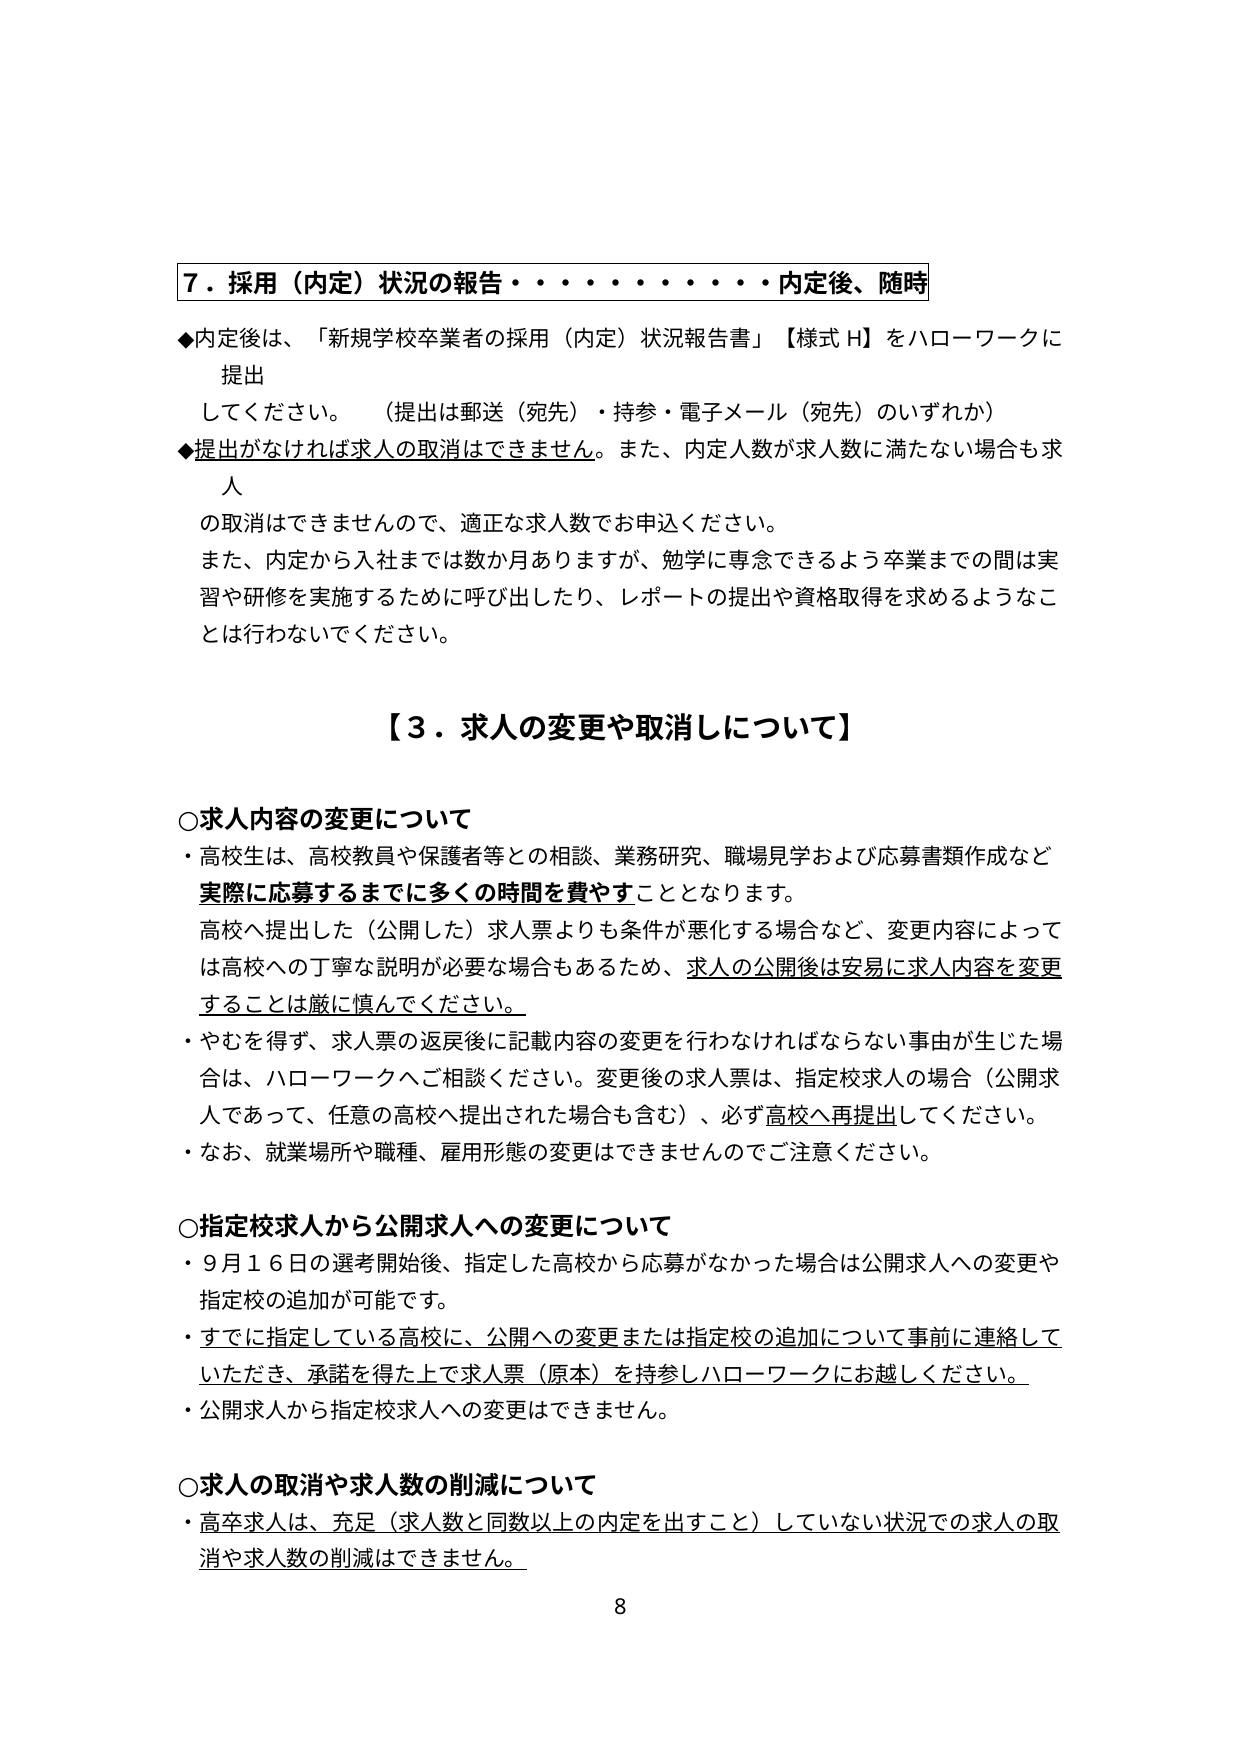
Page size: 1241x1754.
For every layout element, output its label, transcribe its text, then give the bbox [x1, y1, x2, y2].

text ・高校生は、高校教員や保護者等との相談、業務研究、職場見学および応募書類作成など [177, 836, 1063, 873]
text ○求人の取消や求人数の削減について [177, 1465, 1063, 1502]
text ・なお、就業場所や職種、雇用形態の変更はできませんのでご注意ください。 [177, 1132, 1063, 1169]
text ◆内定後は、「新規学校卒業者の採用（内定）状況報告書」【様式H】をハローワークに提出 [177, 318, 1063, 392]
text ・高卒求人は、充足（求人数と同数以上の内定を出すこと）していない状況での求人の取消や求人数の削減はできません。 [177, 1502, 1063, 1576]
text ○求人内容の変更について [177, 799, 1063, 836]
text 【３．求人の変更や取消しについて】 [177, 688, 1063, 762]
text の取消はできませんので、適正な求人数でお申込ください。 [199, 503, 1063, 540]
text 実際に応募するまでに多くの時間を費やすこととなります。 高校へ提出した（公開した）求人票よりも条件が悪化する場合など、変更内容によっては高校への丁寧な説明が必要な場合もあるため、求人の公開後は安易に求人内容を変更することは厳に慎んでください。 [199, 873, 1063, 1021]
text ・９月１６日の選考開始後、指定した高校から応募がなかった場合は公開求人への変更や指定校の追加が可能です。 [177, 1243, 1063, 1317]
text ◆提出がなければ求人の取消はできません。また、内定人数が求人数に満たない場合も求人 [177, 429, 1063, 503]
text ・やむを得ず、求人票の返戻後に記載内容の変更を行わなければならない事由が生じた場合は、ハローワークへご相談ください。変更後の求人票は、指定校求人の場合（公開求人であって、任意の高校へ提出された場合も含む）、必ず高校へ再提出してください。 [177, 1021, 1063, 1132]
text ７．採用（内定）状況の報告・・・・・・・・・・・内定後、随時 [177, 244, 1063, 318]
text また、内定から入社までは数か月ありますが、勉学に専念できるよう卒業までの間は実習や研修を実施するために呼び出したり、レポートの提出や資格取得を求めるようなことは行わないでください。 [199, 540, 1063, 651]
text ・すでに指定している高校に、公開への変更または指定校の追加について事前に連絡していただき、承諾を得た上で求人票（原本）を持参しハローワークにお越しください。 [177, 1317, 1063, 1391]
text ・公開求人から指定校求人への変更はできません。 [177, 1391, 1063, 1428]
text ○指定校求人から公開求人への変更について [177, 1206, 1063, 1243]
text してください。 （提出は郵送（宛先）・持参・電子メール（宛先）のいずれか） [199, 392, 1063, 429]
